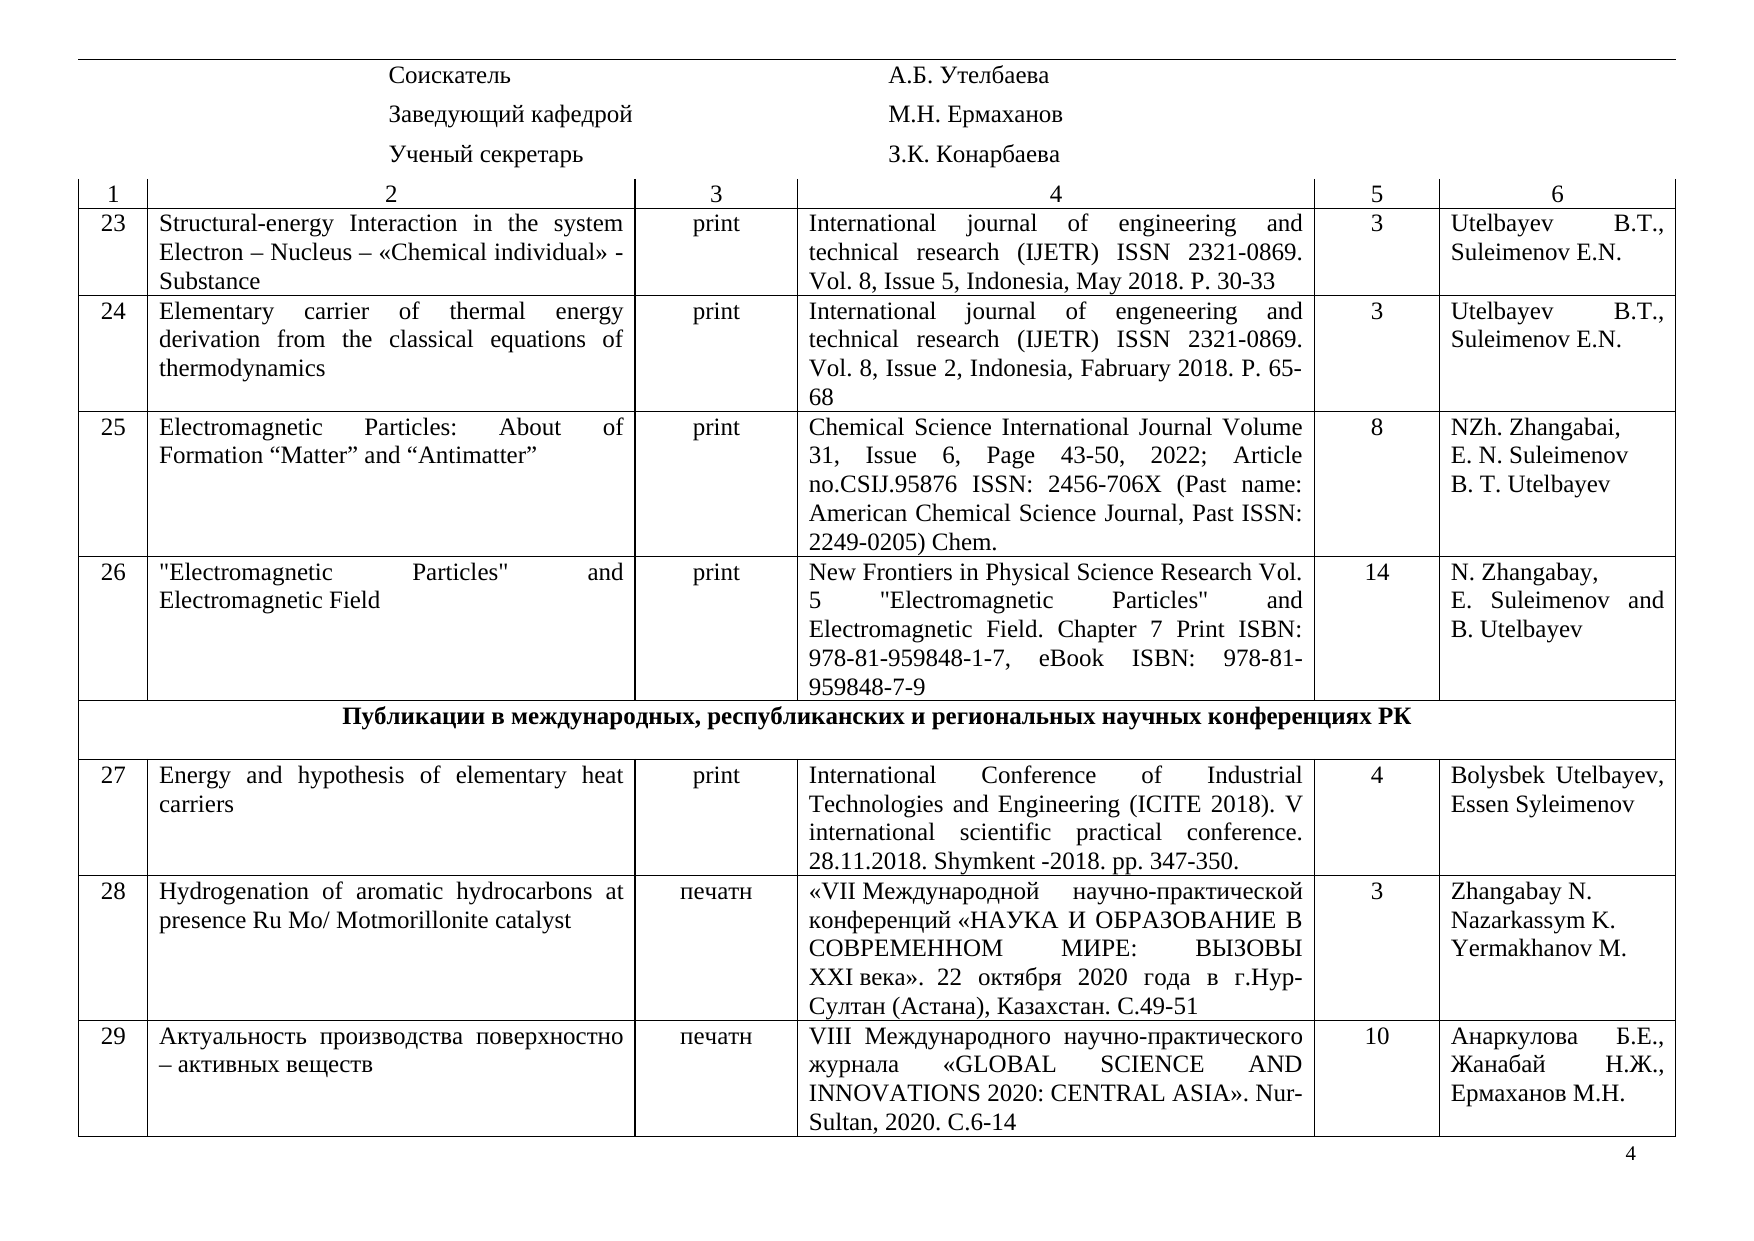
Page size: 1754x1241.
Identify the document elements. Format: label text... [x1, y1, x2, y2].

table_cell Bolysbek Utelbayev, Essen Syleimenov [1440, 760, 1675, 875]
table_cell Chemical Science International Journal Volume 31, Issue 6, Page 43-50, 2022; Article no.CSIJ.95876 ISSN: 2456-706X (Past name: American Chemical Science Journal, Past ISSN: 2249-0205) Chem. [798, 412, 1314, 556]
table_cell print [636, 557, 797, 700]
table_cell 4 [798, 179, 1314, 207]
table_cell Elementary carrier of thermal energy derivation from the classical equations of thermodynamics [148, 296, 634, 411]
table_cell "Electromagnetic Particles" and Electromagnetic Field [148, 557, 634, 700]
table_cell печатн [636, 1021, 797, 1136]
table_cell Hydrogenation of aromatic hydrocarbons at presence Ru Mo/ Motmorillonite catalyst [148, 876, 634, 1020]
table_cell 3 [1315, 296, 1439, 411]
table_cell VІIІ Международного научно-практического журнала «GLOBAL SCIENCE AND INNOVATIONS 2020: CENTRAL ASIA». Nur-Sultan, 2020. С.6-14 [798, 1021, 1314, 1136]
table_cell Публикации в международных, республиканских и региональных научных конференциях РК [79, 701, 1675, 759]
table_cell Анаркулова Б.Е., Жанабай Н.Ж., Ермаханов М.Н. [1440, 1021, 1675, 1136]
table_cell International journal of engineering and technical research (IJETR) ISSN 2321-0869. Vol. 8, Issue 5, Indonesia, May 2018. P. 30-33 [798, 209, 1314, 295]
table_cell 10 [1315, 1021, 1439, 1136]
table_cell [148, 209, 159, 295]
table_cell New Frontiers in Physical Science Research Vol. 5 "Electromagnetic Particles" and Electromagnetic Field. Chapter 7 Print ISBN: 978-81-959848-1-7, eBook ISBN: 978-81-959848-7-9 [798, 557, 1314, 700]
table_cell Utelbayev B.T., Suleimenov E.N. [1440, 209, 1675, 295]
table_cell печатн [636, 876, 797, 1020]
table_cell Zhangabay N. Nazarkassym K. Yermakhanov M. [1440, 876, 1675, 1020]
table_cell 27 [79, 760, 147, 875]
table_cell N. Zhangabay, E. Suleimenov and B. Utelbayev [1440, 557, 1675, 700]
table_cell 3 [636, 179, 797, 207]
table_cell «VІІ Международной научно-практической конференций «НАУКА И ОБРАЗОВАНИЕ В СОВРЕМЕННОМ МИРЕ: ВЫЗОВЫ ХХI века». 22 октября 2020 года в г.Нур-Султан (Астана), Казахстан. С.49-51 [798, 876, 1314, 1020]
table_cell 1 [79, 179, 147, 207]
table_cell 6 [1440, 179, 1675, 207]
table_cell print [636, 760, 797, 875]
table_cell print [636, 209, 797, 295]
table_cell 3 [1315, 876, 1439, 1020]
table_cell 8 [1315, 412, 1439, 556]
table_cell 3 [1315, 209, 1439, 295]
table_cell Electromagnetic Particles: About of Formation “Matter” and “Antimatter” [148, 412, 634, 556]
table_cell 24 [79, 296, 147, 411]
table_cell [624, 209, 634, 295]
table_cell Energy and hypothesis of elementary heat carriers [148, 760, 634, 875]
table_cell International journal of engeneering and technical research (IJETR) ISSN 2321-0869. Vol. 8, Issue 2, Indonesia, Fabruary 2018. P. 65-68 [798, 296, 1314, 411]
table_cell NZh. Zhangabai, E. N. Suleimenov B. T. Utelbayev [1440, 412, 1675, 556]
table_cell [78, 60, 1676, 179]
table_cell 28 [79, 876, 147, 1020]
table_cell 5 [1315, 179, 1439, 207]
table_cell Utelbayev B.T., Suleimenov E.N. [1440, 296, 1675, 411]
table_cell 2 [148, 179, 634, 207]
table_cell 14 [1315, 557, 1439, 700]
table_cell 29 [79, 1021, 147, 1136]
table_cell International Conference of Industrial Technologies and Engineering (ICITE 2018). V international scientific practical conference. 28.11.2018. Shymkent -2018. pp. 347-350. [798, 760, 1314, 875]
table_cell 23 [79, 209, 147, 295]
table_cell print [636, 412, 797, 556]
table_cell 4 [1315, 760, 1439, 875]
table_cell Актуальность производства поверхностно – активных веществ [148, 1021, 634, 1136]
table_cell 26 [79, 557, 147, 700]
table_cell print [636, 296, 797, 411]
table_cell 25 [79, 412, 147, 556]
